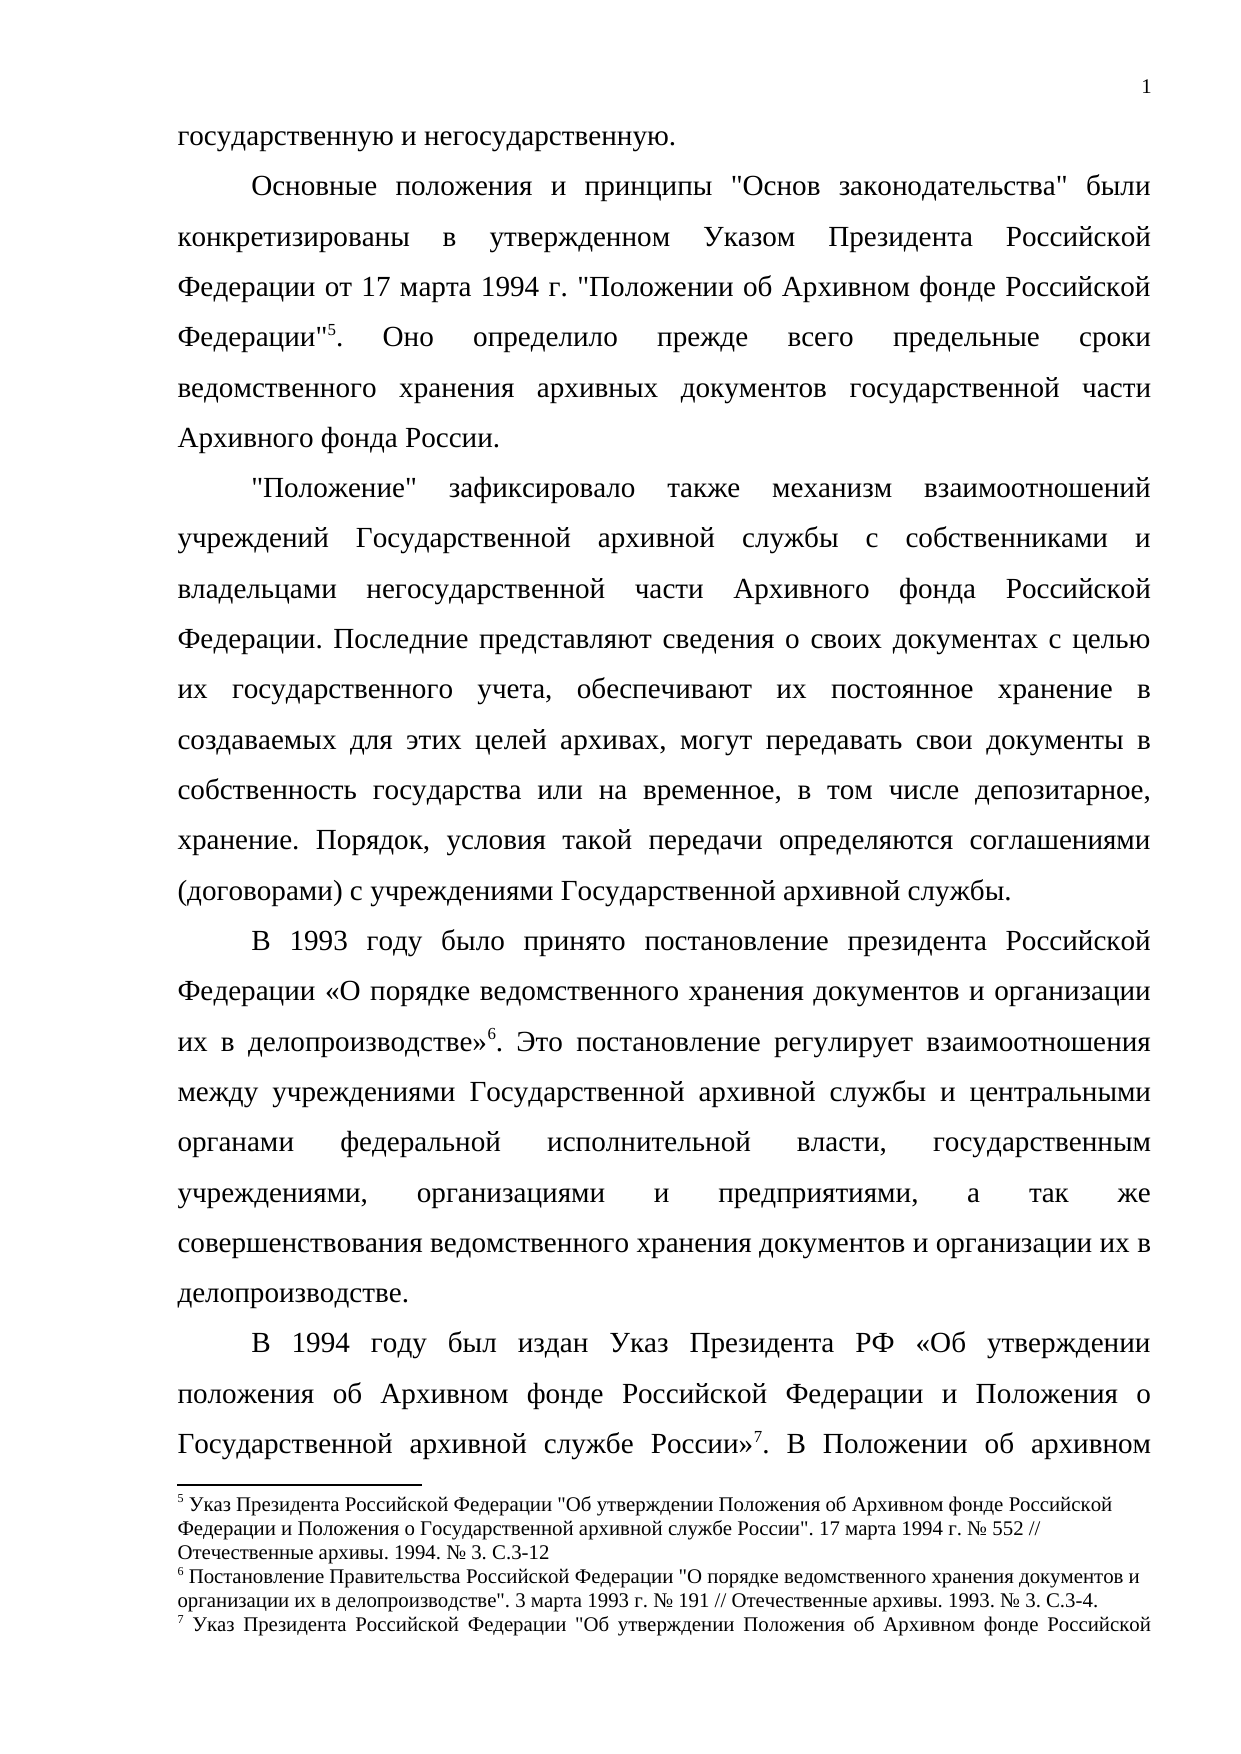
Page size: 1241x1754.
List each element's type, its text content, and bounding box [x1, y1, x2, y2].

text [177, 118, 1152, 152]
text В 1993 году было принято постановление президента Российской Федерации «О порядке ведомственного хранения документов и организации их в делопроизводстве». Это постановление регулирует взаимоотношения между учреждениями Государственной архивной службы и центральными органами федеральной исполнительной власти, государственным учреждениями, организациями и предприятиями, а так же совершенствования ведомственного хранения документов и организации их в делопроизводстве. [177, 923, 1152, 1309]
text Основные положения и принципы "Основ законодательства" были конкретизированы в утвержденном Указом Президента Российской Федерации от 17 марта 1994 г. "Положении об Архивном фонде Российской Федерации". Оно определило прежде всего предельные сроки ведомственного хранения архивных документов государственной части Архивного фонда России. [177, 168, 1152, 453]
text "Положение" зафиксировало также механизм взаимоотношений учреждений Государственной архивной службы с собственниками и владельцами негосударственной части Архивного фонда Российской Федерации. Последние представляют сведения о своих документах с целью их государственного учета, обеспечивают их постоянное хранение в создаваемых для этих целей архивах, могут передавать свои документы в собственность государства или на временное, в том числе депозитарное, хранение. Порядок, условия такой передачи определяются соглашениями (договорами) с учреждениями Государственной архивной службы. [177, 470, 1152, 906]
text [177, 1326, 1152, 1460]
